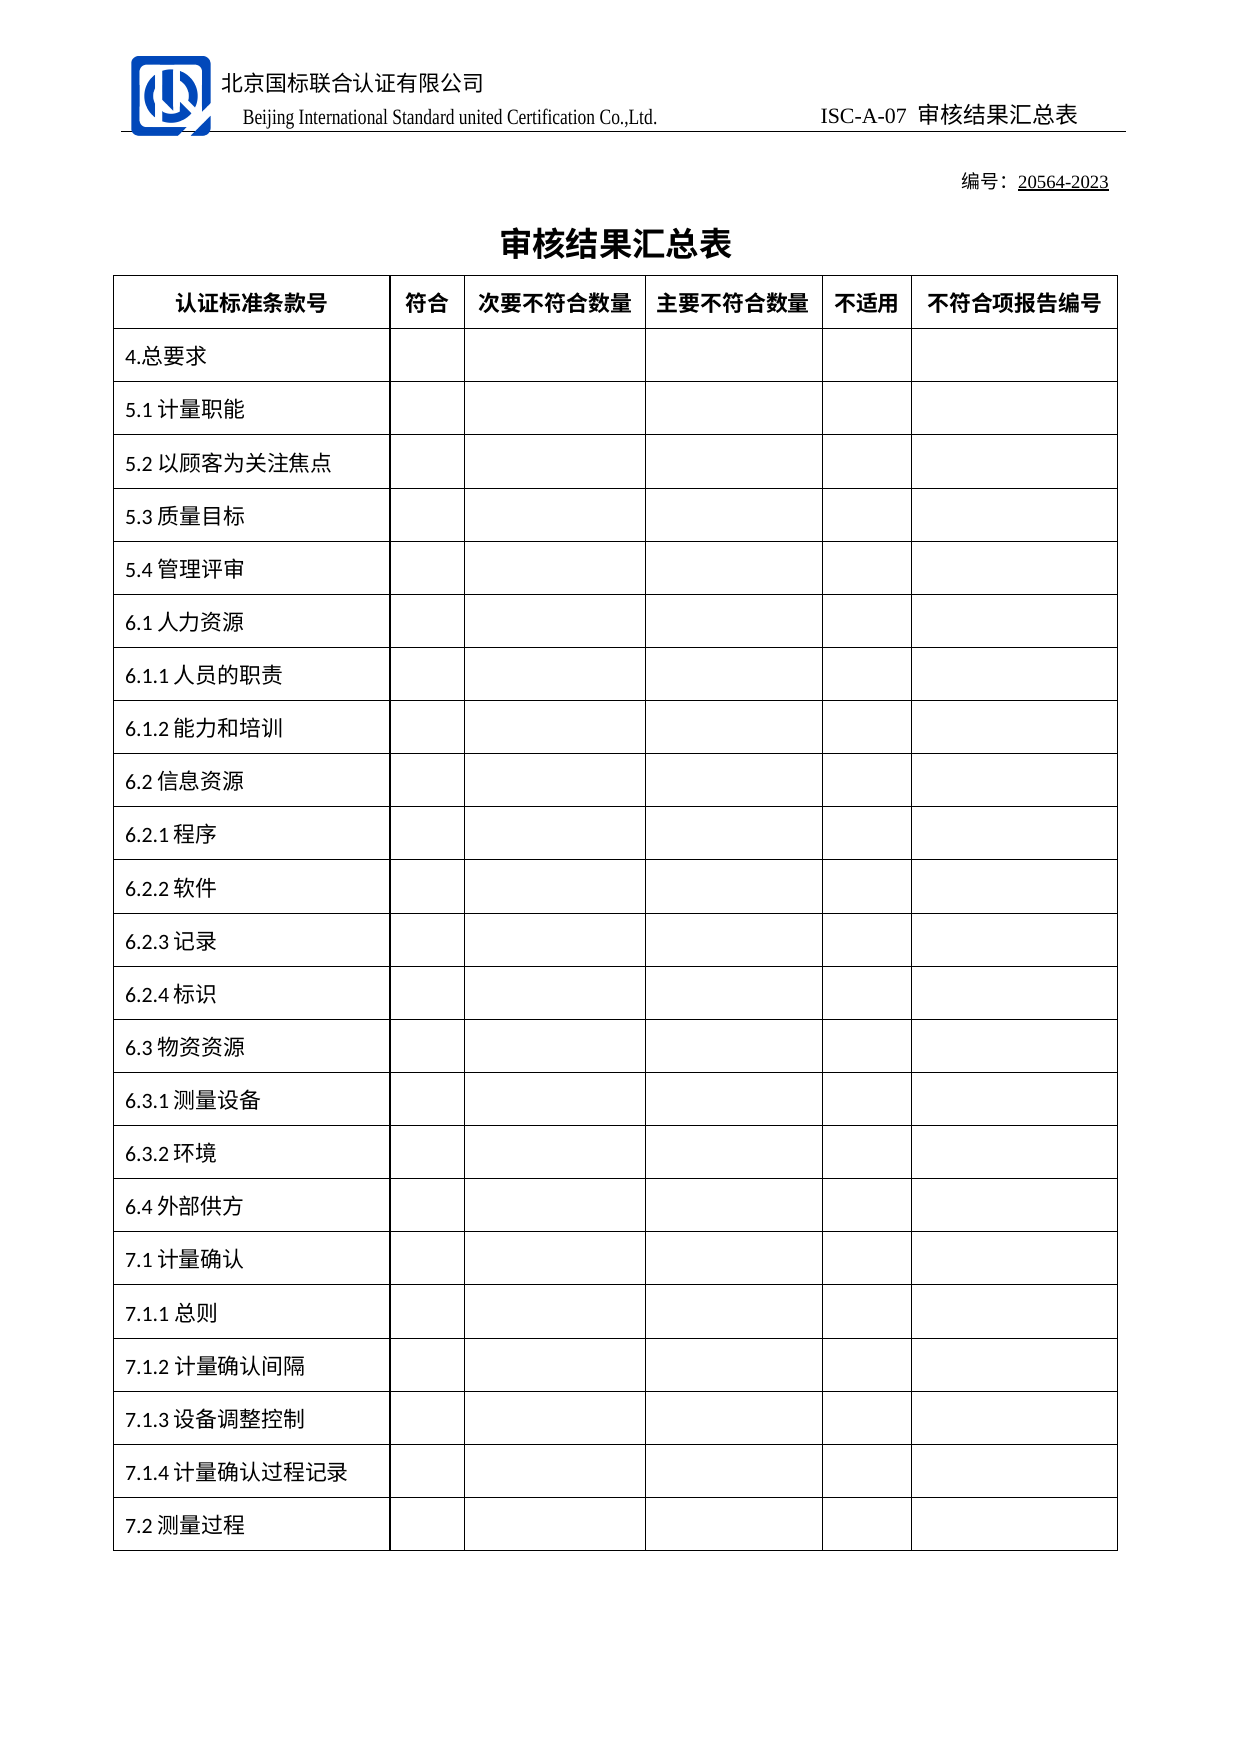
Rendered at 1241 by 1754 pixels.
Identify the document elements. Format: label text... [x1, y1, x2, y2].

table_cell [465, 435, 645, 487]
table_cell 6.4外部供方 [114, 1179, 389, 1231]
table_cell [823, 914, 911, 966]
table_cell [823, 435, 911, 487]
table_cell [465, 329, 645, 381]
table_cell [391, 1392, 464, 1444]
table_cell [646, 1232, 822, 1284]
table_header 认证标准条款号 [114, 276, 389, 328]
table_cell [391, 435, 464, 487]
table_cell [391, 1498, 464, 1550]
table_header 符合 [391, 276, 464, 328]
table_cell [391, 807, 464, 859]
picture [131, 56, 211, 136]
table_cell [465, 1392, 645, 1444]
table_cell 7.1计量确认 [114, 1232, 389, 1284]
table_cell [465, 489, 645, 541]
table_cell [391, 860, 464, 912]
table_cell [912, 435, 1117, 487]
table_cell [646, 489, 822, 541]
table_cell [465, 542, 645, 594]
table_cell [465, 701, 645, 753]
table_cell [391, 701, 464, 753]
table_cell [391, 1126, 464, 1178]
table_cell [465, 1073, 645, 1125]
table_cell [465, 1179, 645, 1231]
table_cell [391, 1285, 464, 1337]
table_cell 6.3.1测量设备 [114, 1073, 389, 1125]
table_cell [465, 382, 645, 434]
table_cell [823, 1339, 911, 1391]
table_cell [912, 914, 1117, 966]
table_cell [391, 754, 464, 806]
table_cell [912, 701, 1117, 753]
table_cell [823, 1498, 911, 1550]
table_cell [646, 1020, 822, 1072]
table_cell 6.2.4标识 [114, 967, 389, 1019]
table_cell [465, 1285, 645, 1337]
table_cell [823, 489, 911, 541]
table_cell [912, 807, 1117, 859]
table_cell [912, 542, 1117, 594]
table_cell [912, 489, 1117, 541]
table_cell [646, 1126, 822, 1178]
table_cell [646, 807, 822, 859]
table_cell [823, 1392, 911, 1444]
table_cell [912, 1339, 1117, 1391]
table_header 不适用 [823, 276, 911, 328]
table_cell [465, 1339, 645, 1391]
table_cell [391, 329, 464, 381]
table_cell [823, 754, 911, 806]
text 编号：20564-2023 [123, 164, 1108, 196]
table_cell [391, 542, 464, 594]
table_cell 7.1.2 计量确认间隔 [114, 1339, 389, 1391]
table_cell [823, 1285, 911, 1337]
table_cell 7.2 测量过程 [114, 1498, 389, 1550]
table_cell [391, 648, 464, 700]
table_cell [823, 382, 911, 434]
table_cell [823, 967, 911, 1019]
table_cell 6.2信息资源 [114, 754, 389, 806]
table_cell [646, 329, 822, 381]
table_cell [465, 807, 645, 859]
table_cell [823, 701, 911, 753]
table_cell [912, 1392, 1117, 1444]
table_cell [912, 967, 1117, 1019]
table_cell [912, 1445, 1117, 1497]
table_cell [646, 1073, 822, 1125]
table_header 主要不符合数量 [646, 276, 822, 328]
table_cell 7.1.1 总则 [114, 1285, 389, 1337]
table_cell [465, 1126, 645, 1178]
table_cell 6.2.3记录 [114, 914, 389, 966]
table_cell 6.3.2环境 [114, 1126, 389, 1178]
table_cell [465, 967, 645, 1019]
table_cell [391, 1339, 464, 1391]
table_cell 6.1人力资源 [114, 595, 389, 647]
table_cell [391, 967, 464, 1019]
table_cell 6.2.2软件 [114, 860, 389, 912]
table_cell [646, 1498, 822, 1550]
table_cell [912, 329, 1117, 381]
table_cell [391, 1073, 464, 1125]
table_cell [465, 1020, 645, 1072]
table_cell [391, 1232, 464, 1284]
table_cell 7.1.4计量确认过程记录 [114, 1445, 389, 1497]
table_cell [646, 1285, 822, 1337]
table_cell [823, 1232, 911, 1284]
table_cell [823, 329, 911, 381]
table_cell [646, 1445, 822, 1497]
table_cell 6.3 物资资源 [114, 1020, 389, 1072]
table_cell 5.3 质量目标 [114, 489, 389, 541]
table_cell [912, 382, 1117, 434]
table_cell [646, 701, 822, 753]
table_cell [823, 1020, 911, 1072]
table_cell [391, 1020, 464, 1072]
table_cell [823, 648, 911, 700]
table_cell [912, 595, 1117, 647]
table_cell [391, 382, 464, 434]
table_cell [823, 1073, 911, 1125]
table_cell [646, 1179, 822, 1231]
table_cell 4.总要求 [114, 329, 389, 381]
table_cell [823, 860, 911, 912]
table_cell [391, 914, 464, 966]
table_cell [646, 595, 822, 647]
table_cell [391, 1445, 464, 1497]
table_cell 6.1.1人员的职责 [114, 648, 389, 700]
table_cell [912, 1126, 1117, 1178]
table_cell [912, 1498, 1117, 1550]
table_cell [823, 807, 911, 859]
table_cell 6.2.1程序 [114, 807, 389, 859]
table_cell [646, 860, 822, 912]
table_cell [646, 435, 822, 487]
table_cell [465, 1498, 645, 1550]
table_cell [646, 542, 822, 594]
table_cell [823, 1126, 911, 1178]
table_cell [465, 1232, 645, 1284]
table_cell 5.4 管理评审 [114, 542, 389, 594]
table_cell 5.1 计量职能 [114, 382, 389, 434]
table_cell [465, 914, 645, 966]
table_cell [465, 860, 645, 912]
table_cell [646, 914, 822, 966]
table_cell [391, 1179, 464, 1231]
table_cell [912, 754, 1117, 806]
table_cell [823, 542, 911, 594]
table_cell [465, 1445, 645, 1497]
table_cell 6.1.2能力和培训 [114, 701, 389, 753]
table_cell [912, 1020, 1117, 1072]
table_header 次要不符合数量 [465, 276, 645, 328]
table_cell [912, 1232, 1117, 1284]
table_cell [823, 1445, 911, 1497]
table_cell [391, 489, 464, 541]
table_cell [646, 1392, 822, 1444]
table_cell [465, 595, 645, 647]
text 审核结果汇总表 [123, 210, 1108, 275]
table_cell [465, 648, 645, 700]
table_cell 7.1.3设备调整控制 [114, 1392, 389, 1444]
table_cell 5.2 以顾客为关注焦点 [114, 435, 389, 487]
table_cell [823, 595, 911, 647]
table_cell [646, 967, 822, 1019]
table_cell [823, 1179, 911, 1231]
table_cell [912, 1073, 1117, 1125]
table_cell [912, 648, 1117, 700]
table_cell [912, 1285, 1117, 1337]
table_cell [646, 754, 822, 806]
table_cell [391, 595, 464, 647]
table_cell [912, 860, 1117, 912]
table_cell [646, 648, 822, 700]
table_header 不符合项报告编号 [912, 276, 1117, 328]
table_cell [912, 1179, 1117, 1231]
table_cell [465, 754, 645, 806]
table_cell [646, 1339, 822, 1391]
table_cell [646, 382, 822, 434]
